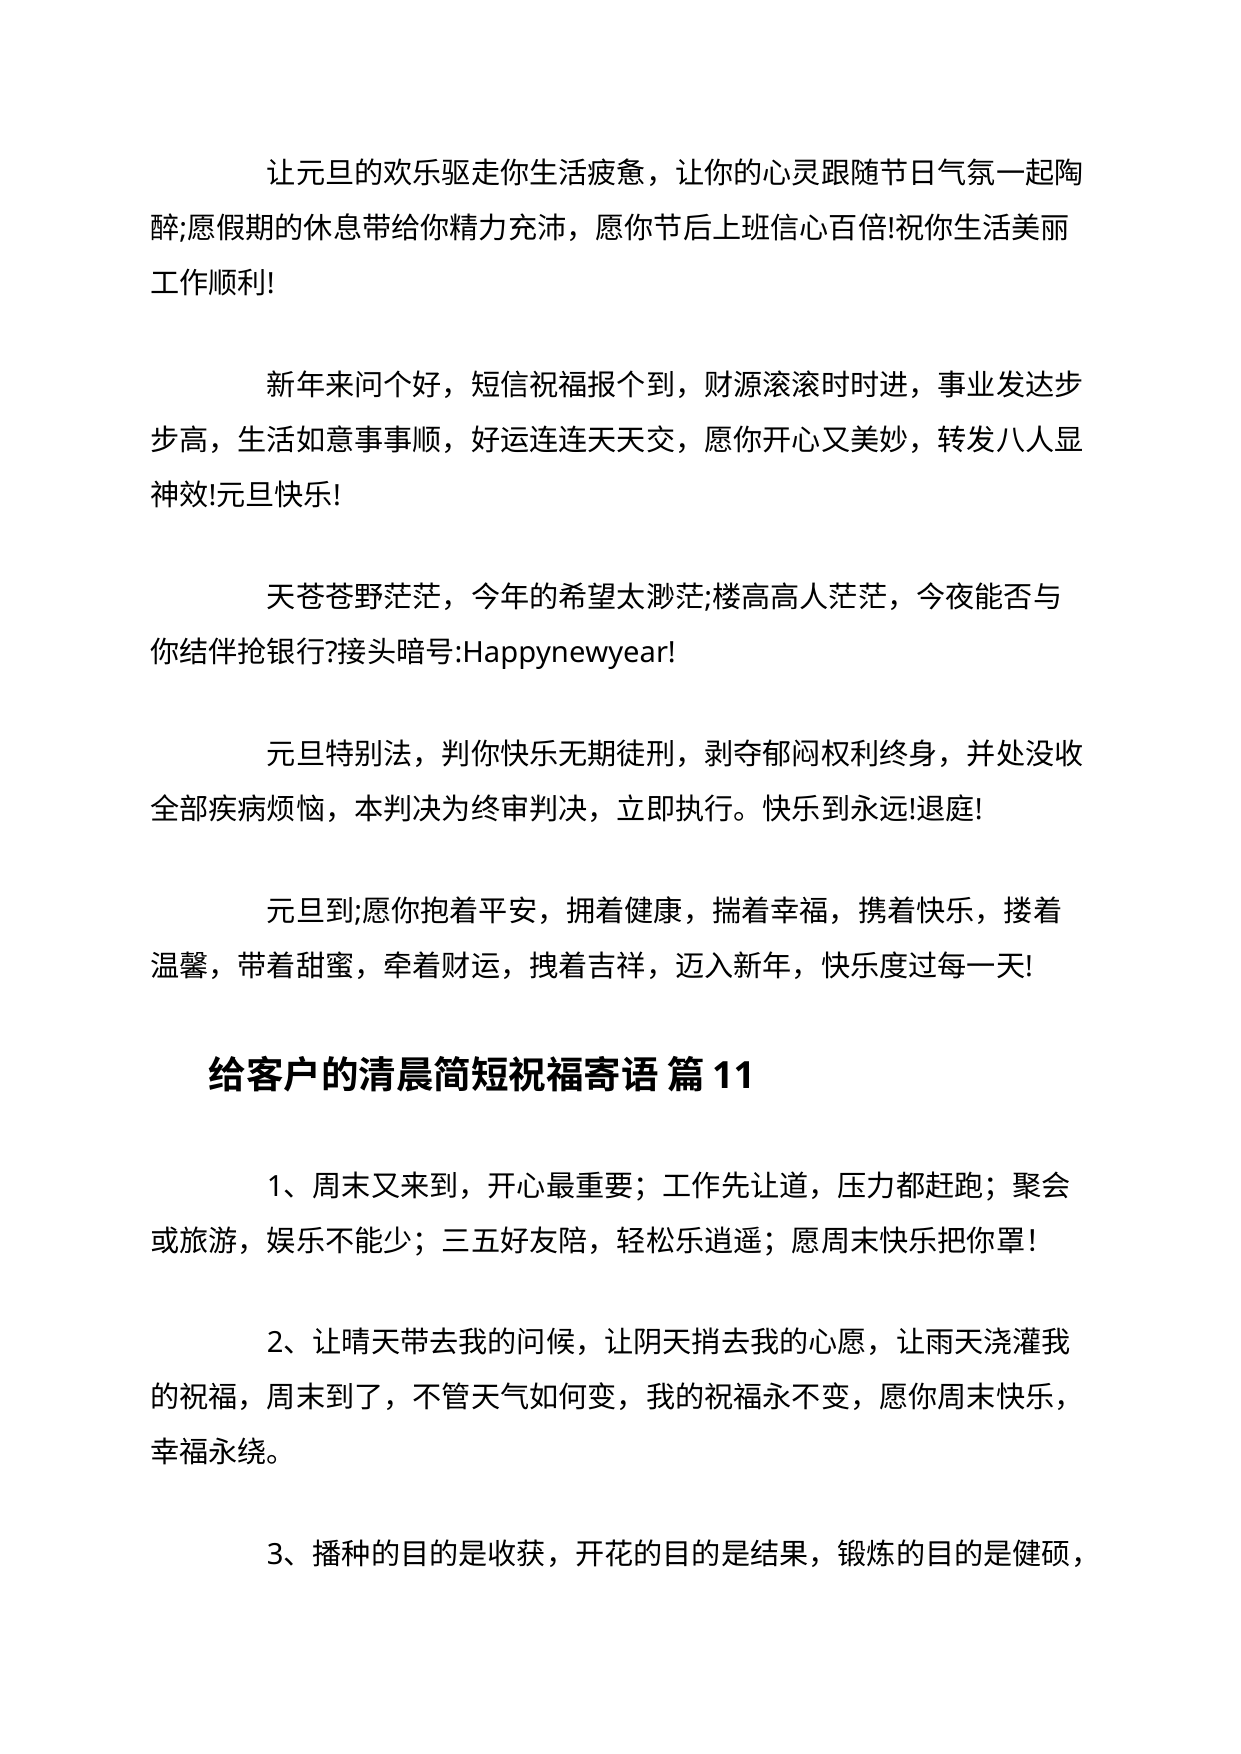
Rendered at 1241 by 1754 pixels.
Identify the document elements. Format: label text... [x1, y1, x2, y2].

text 元旦到;愿你抱着平安，拥着健康，揣着幸福，携着快乐，搂着温馨，带着甜蜜，牵着财运，拽着吉祥，迈入新年，快乐度过每一天! [150, 887, 1090, 985]
text 天苍苍野茫茫，今年的希望太渺茫;楼高高人茫茫，今夜能否与你结伴抢银行?接头暗号:Happynewyear! [150, 574, 1090, 671]
text 新年来问个好，短信祝福报个到，财源滚滚时时进，事业发达步步高，生活如意事事顺，好运连连天天交，愿你开心又美妙，转发八人显神效!元旦快乐! [150, 362, 1090, 514]
text 1、周末又来到，开心最重要；工作先让道，压力都赶跑；聚会或旅游，娱乐不能少；三五好友陪，轻松乐逍遥；愿周末快乐把你罩！ [150, 1162, 1090, 1259]
text 让元旦的欢乐驱走你生活疲惫，让你的心灵跟随节日气氛一起陶醉;愿假期的休息带给你精力充沛，愿你节后上班信心百倍!祝你生活美丽工作顺利! [150, 150, 1090, 302]
text 2、让晴天带去我的问候，让阴天捎去我的心愿，让雨天浇灌我的祝福，周末到了，不管天气如何变，我的祝福永不变，愿你周末快乐，幸福永绕。 [150, 1319, 1090, 1471]
text 给客户的清晨简短祝福寄语 篇11 [150, 1044, 1090, 1099]
text 元旦特别法，判你快乐无期徒刑，剥夺郁闷权利终身，并处没收全部疾病烦恼，本判决为终审判决，立即执行。快乐到永远!退庭! [150, 731, 1090, 828]
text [150, 1531, 1090, 1573]
